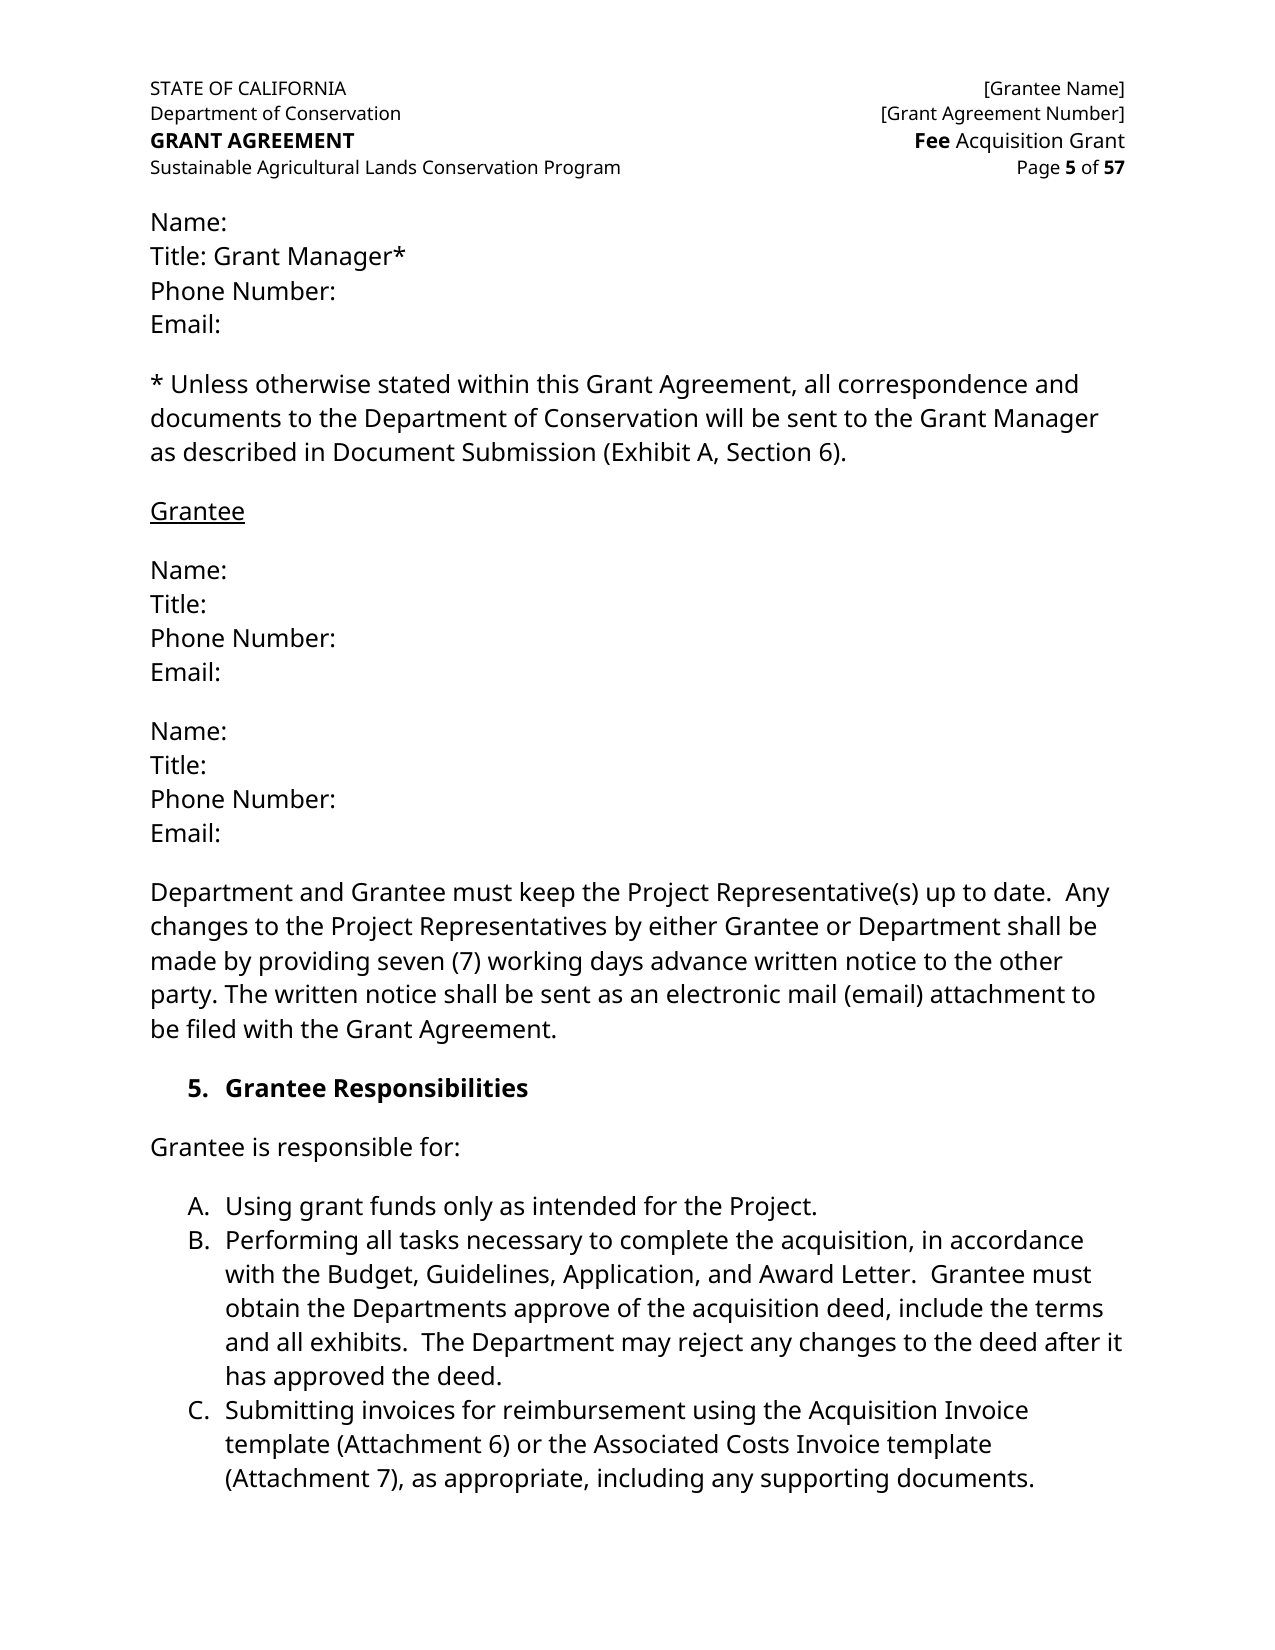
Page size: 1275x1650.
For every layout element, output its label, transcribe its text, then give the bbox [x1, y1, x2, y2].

text Title: Grant Manager* [150, 239, 1125, 273]
text Email: [150, 816, 1125, 850]
text Phone Number: [150, 273, 1125, 307]
text Email: [150, 655, 1125, 689]
text Email: [150, 307, 1125, 341]
text Phone Number: [150, 621, 1125, 655]
list Using grant funds only as intended for the Project. [187, 1188, 1125, 1222]
subtitle Grantee Responsibilities [187, 1070, 1068, 1104]
text Name: [150, 714, 1125, 748]
list Submitting invoices for reimbursement using the Acquisition Invoice template (Attachment 6) or the Associated Costs Invoice template (Attachment 7), as appropriate, including any supporting documents. [187, 1393, 1125, 1495]
text * Unless otherwise stated within this Grant Agreement, all correspondence and documents to the Department of Conservation will be sent to the Grant Manager as described in Document Submission (Exhibit A, Section 6). [150, 366, 1125, 468]
text Name: [150, 205, 1125, 239]
text Phone Number: [150, 782, 1125, 816]
text Name: [150, 552, 1125, 587]
text Title: [150, 748, 1125, 782]
text Title: [150, 587, 1125, 621]
text Grantee is responsible for: [150, 1129, 1125, 1163]
text Department and Grantee must keep the Project Representative(s) up to date. Any changes to the Project Representatives by either Grantee or Department shall be made by providing seven (7) working days advance written notice to the other party. The written notice shall be sent as an electronic mail (email) attachment to be filed with the Grant Agreement. [150, 875, 1125, 1045]
list Performing all tasks necessary to complete the acquisition, in accordance with the Budget, Guidelines, Application, and Award Letter. Grantee must obtain the Departments approve of the acquisition deed, include the terms and all exhibits. The Department may reject any changes to the deed after it has approved the deed. [187, 1222, 1125, 1393]
text Grantee [150, 493, 1125, 527]
